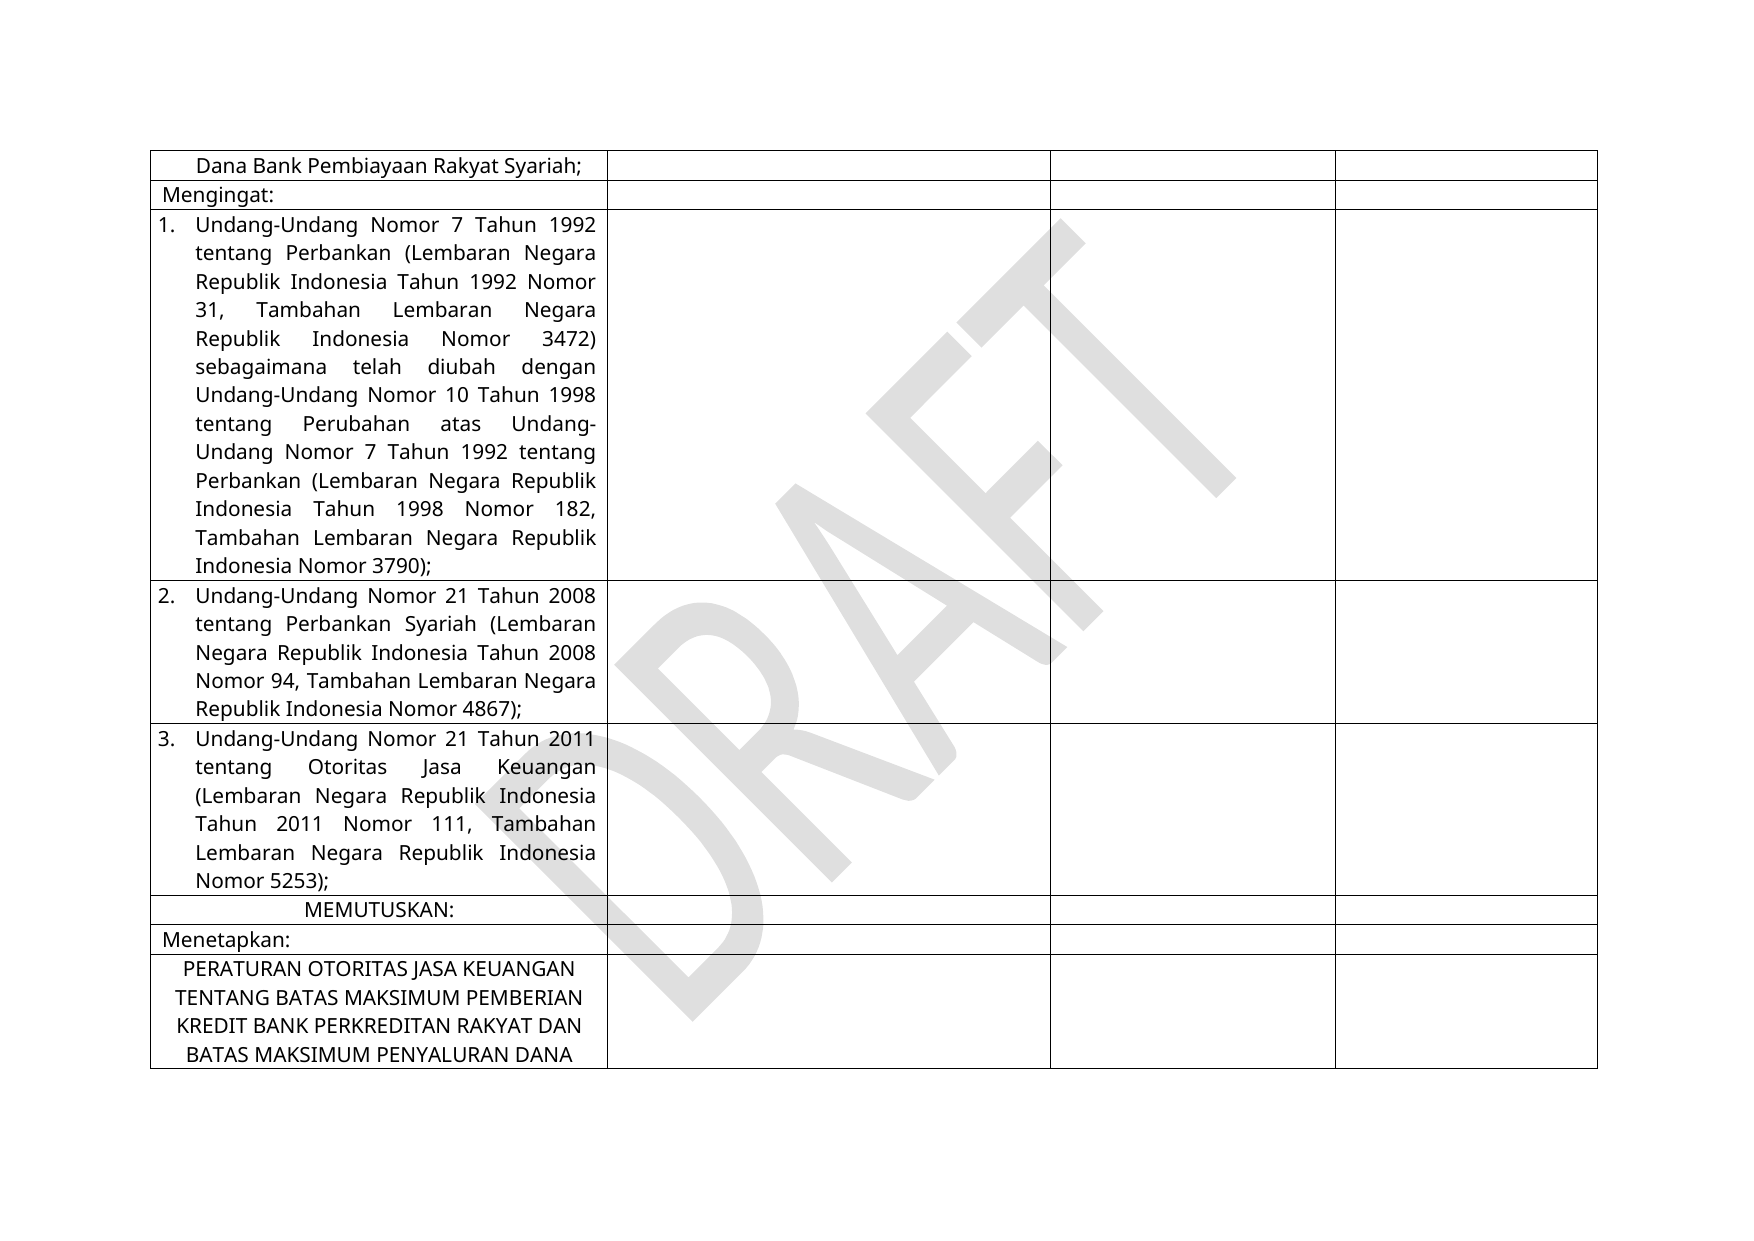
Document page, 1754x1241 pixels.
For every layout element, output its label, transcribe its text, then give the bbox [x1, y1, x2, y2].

table_cell [608, 724, 1050, 894]
table_cell Undang-Undang Nomor 21 Tahun 2008 tentang Perbankan Syariah (Lembaran Negara Republik Indonesia Tahun 2008 Nomor 94, Tambahan Lembaran Negara Republik Indonesia Nomor 4867); [151, 581, 607, 723]
table_cell [608, 210, 1050, 580]
table_cell [1051, 925, 1335, 953]
table_cell MEMUTUSKAN: [151, 896, 607, 924]
table_cell [1336, 724, 1597, 894]
table_cell [1336, 955, 1597, 1068]
table_cell [1051, 151, 1335, 179]
table_cell [608, 181, 1050, 209]
table_cell [1336, 581, 1597, 723]
table_cell [608, 581, 1050, 723]
table_cell [1336, 151, 1597, 179]
table_cell [608, 925, 1050, 953]
table_cell [1051, 955, 1335, 1068]
table_cell [1051, 181, 1335, 209]
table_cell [151, 955, 607, 1068]
table_cell Undang-Undang Nomor 21 Tahun 2011 tentang Otoritas Jasa Keuangan (Lembaran Negara Republik Indonesia Tahun 2011 Nomor 111, Tambahan Lembaran Negara Republik Indonesia Nomor 5253); [151, 724, 607, 894]
table_cell [1336, 181, 1597, 209]
table_cell [608, 955, 1050, 1068]
table_cell Menetapkan: [151, 925, 607, 953]
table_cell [151, 151, 607, 179]
table_cell [1051, 210, 1335, 580]
table_cell [1336, 896, 1597, 924]
table_cell [1051, 896, 1335, 924]
table_cell Undang-Undang Nomor 7 Tahun 1992 tentang Perbankan (Lembaran Negara Republik Indonesia Tahun 1992 Nomor 31, Tambahan Lembaran Negara Republik Indonesia Nomor 3472) sebagaimana telah diubah dengan Undang-Undang Nomor 10 Tahun 1998 tentang Perubahan atas Undang-Undang Nomor 7 Tahun 1992 tentang Perbankan (Lembaran Negara Republik Indonesia Tahun 1998 Nomor 182, Tambahan Lembaran Negara Republik Indonesia Nomor 3790); [151, 210, 607, 580]
table_cell [1051, 581, 1335, 723]
table_cell [608, 896, 1050, 924]
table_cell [608, 151, 1050, 179]
table_cell [1336, 925, 1597, 953]
table_cell [1336, 210, 1597, 580]
table_cell [1051, 724, 1335, 894]
table_cell Mengingat: [151, 181, 607, 209]
